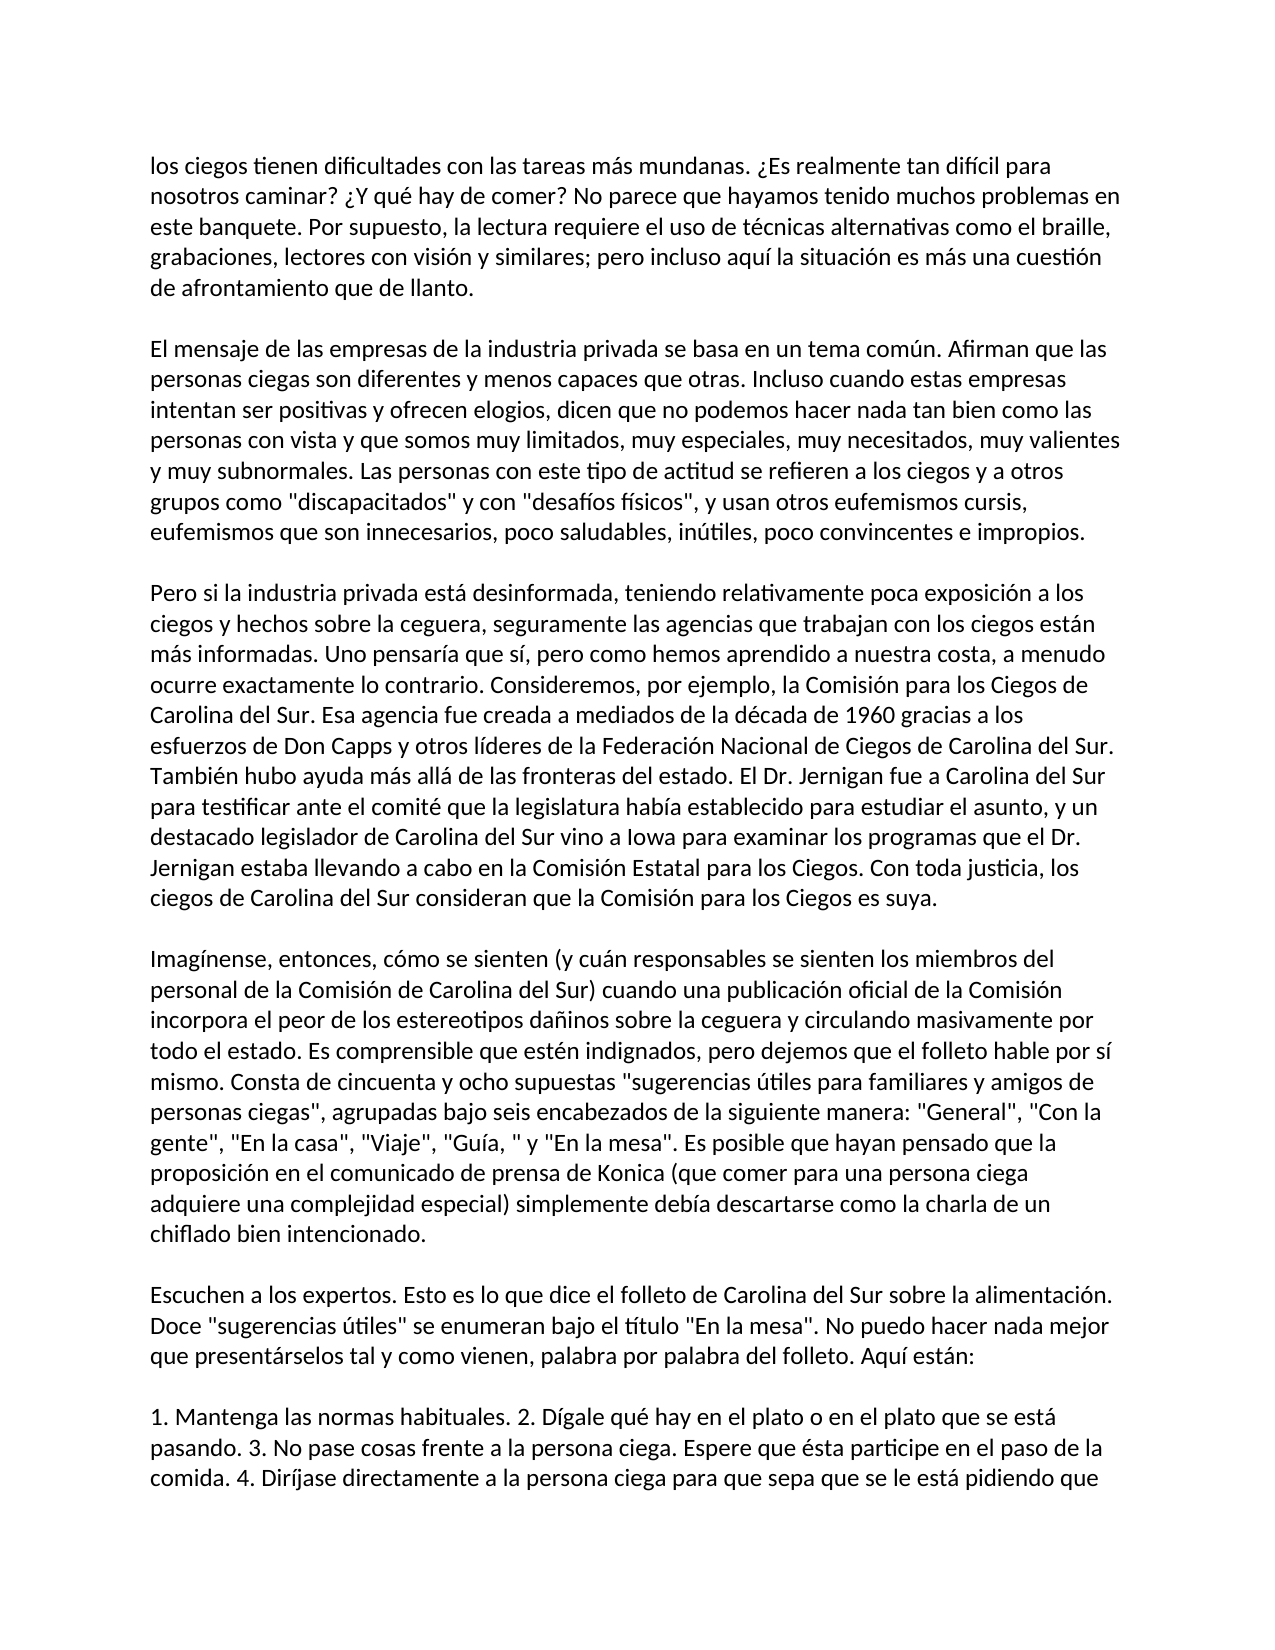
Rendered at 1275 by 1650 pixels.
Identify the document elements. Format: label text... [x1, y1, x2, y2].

text Escuchen a los expertos. Esto es lo que dice el folleto de Carolina del Sur sobre la alimentación. Doce "sugerencias útiles" se enumeran bajo el título "En la mesa". No puedo hacer nada mejor que presentárselos tal y como vienen, palabra por palabra del folleto. Aquí están: [150, 1279, 1125, 1371]
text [150, 1401, 1125, 1493]
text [150, 150, 1125, 303]
text El mensaje de las empresas de la industria privada se basa en un tema común. Afirman que las personas ciegas son diferentes y menos capaces que otras. Incluso cuando estas empresas intentan ser positivas y ofrecen elogios, dicen que no podemos hacer nada tan bien como las personas con vista y que somos muy limitados, muy especiales, muy necesitados, muy valientes y muy subnormales. Las personas con este tipo de actitud se refieren a los ciegos y a otros grupos como "discapacitados" y con "desafíos físicos", y usan otros eufemismos cursis, eufemismos que son innecesarios, poco saludables, inútiles, poco convincentes e impropios. [150, 333, 1125, 547]
text Pero si la industria privada está desinformada, teniendo relativamente poca exposición a los ciegos y hechos sobre la ceguera, seguramente las agencias que trabajan con los ciegos están más informadas. Uno pensaría que sí, pero como hemos aprendido a nuestra costa, a menudo ocurre exactamente lo contrario. Consideremos, por ejemplo, la Comisión para los Ciegos de Carolina del Sur. Esa agencia fue creada a mediados de la década de 1960 gracias a los esfuerzos de Don Capps y otros líderes de la Federación Nacional de Ciegos de Carolina del Sur. También hubo ayuda más allá de las fronteras del estado. El Dr. Jernigan fue a Carolina del Sur para testificar ante el comité que la legislatura había establecido para estudiar el asunto, y un destacado legislador de Carolina del Sur vino a Iowa para examinar los programas que el Dr. Jernigan estaba llevando a cabo en la Comisión Estatal para los Ciegos. Con toda justicia, los ciegos de Carolina del Sur consideran que la Comisión para los Ciegos es suya. [150, 577, 1125, 913]
text Imagínense, entonces, cómo se sienten (y cuán responsables se sienten los miembros del personal de la Comisión de Carolina del Sur) cuando una publicación oficial de la Comisión incorpora el peor de los estereotipos dañinos sobre la ceguera y circulando masivamente por todo el estado. Es comprensible que estén indignados, pero dejemos que el folleto hable por sí mismo. Consta de cincuenta y ocho supuestas "sugerencias útiles para familiares y amigos de personas ciegas", agrupadas bajo seis encabezados de la siguiente manera: "General", "Con la gente", "En la casa", "Viaje", "Guía, " y "En la mesa". Es posible que hayan pensado que la proposición en el comunicado de prensa de Konica (que comer para una persona ciega adquiere una complejidad especial) simplemente debía descartarse como la charla de un chiflado bien intencionado. [150, 943, 1125, 1249]
